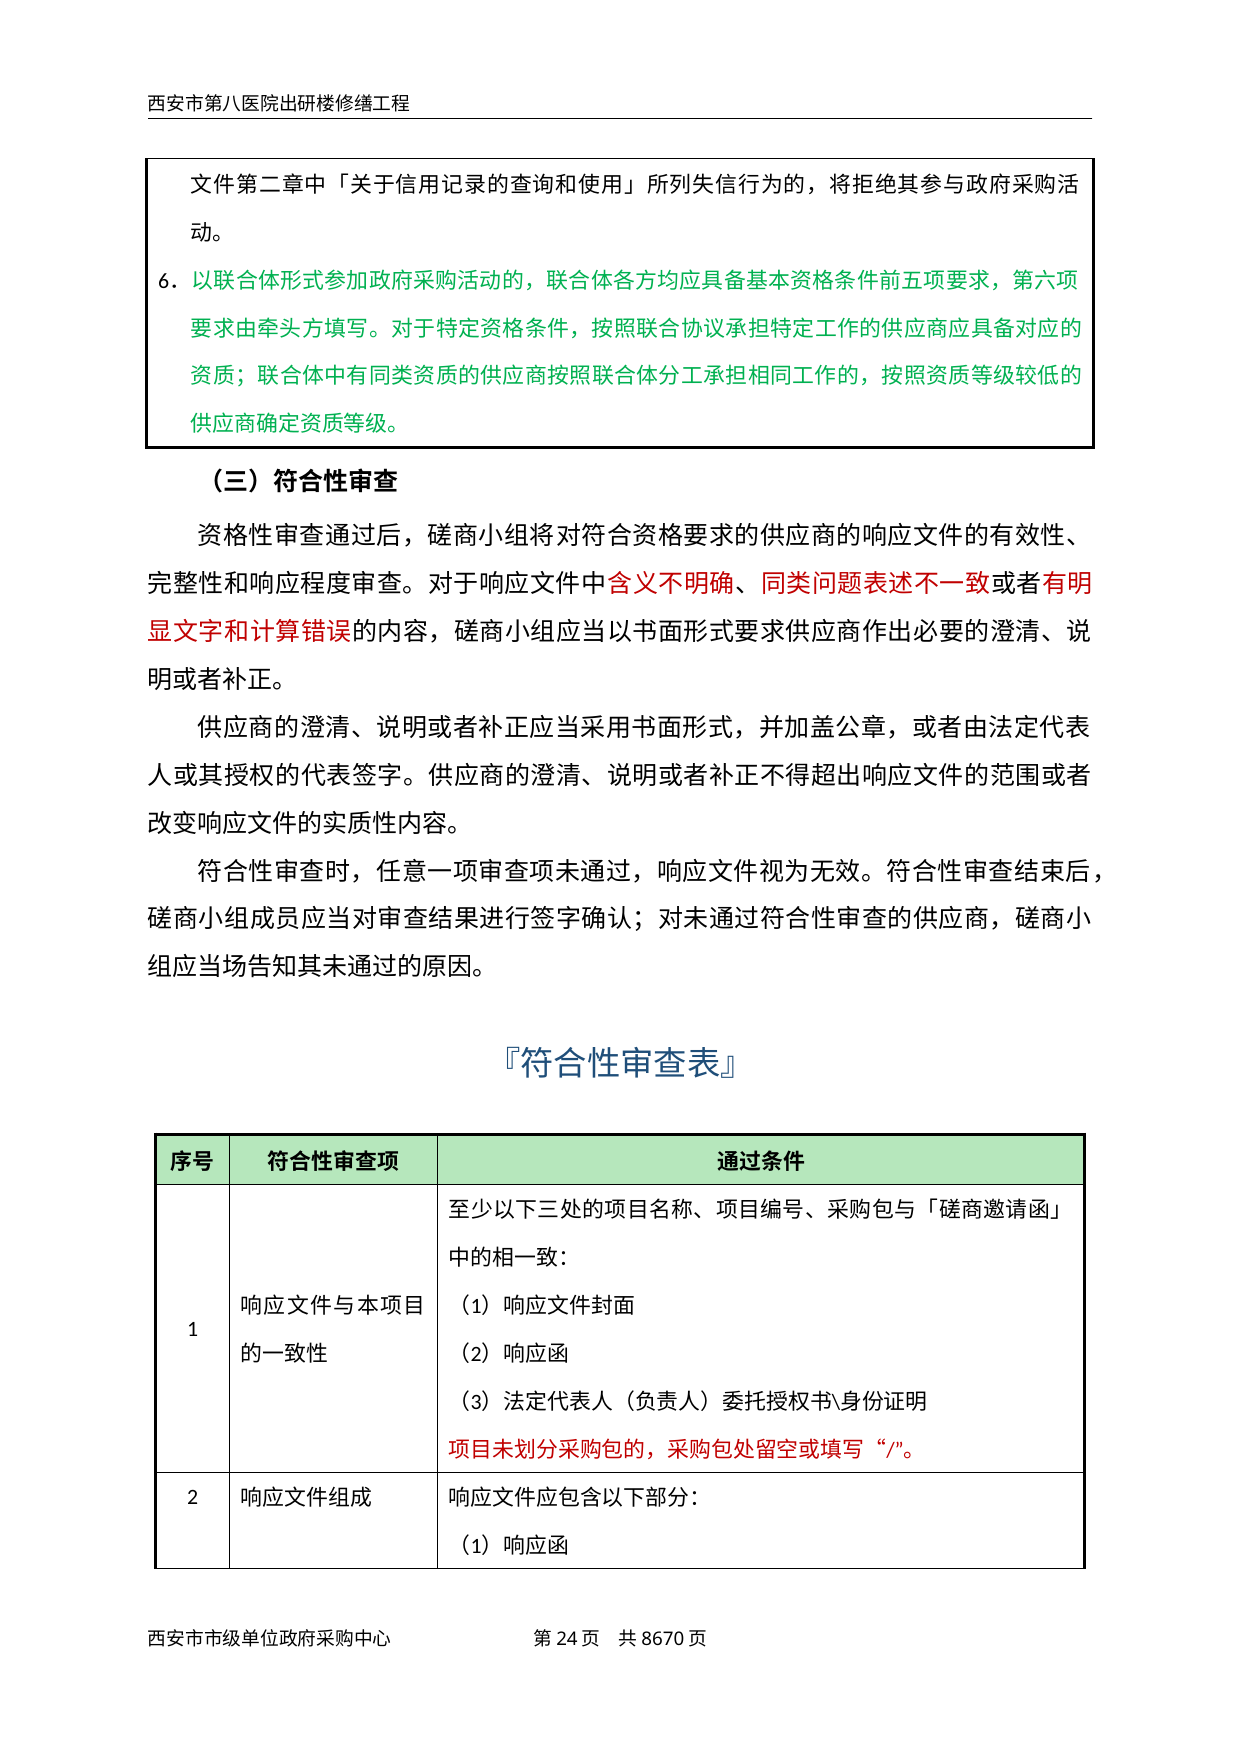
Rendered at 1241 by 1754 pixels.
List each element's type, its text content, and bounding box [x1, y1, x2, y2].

text 供应商的澄清、说明或者补正应当采用书面形式，并加盖公章，或者由法定代表人或其授权的代表签字。供应商的澄清、说明或者补正不得超出响应文件的范围或者改变响应文件的实质性内容。 [148, 701, 1092, 845]
text 资格性审查通过后，磋商小组将对符合资格要求的供应商的响应文件的有效性、完整性和响应程度审查。对于响应文件中含义不明确、同类问题表述不一致或者有明显文字和计算错误的内容，磋商小组应当以书面形式要求供应商作出必要的澄清、说明或者补正。 [148, 510, 1092, 701]
table_cell 至少以下三处的项目名称、项目编号、采购包与「磋商邀请函」中的相一致： （1）响应文件封面 （2）响应函 （3）法定代表人（负责人）委托授权书\身份证明 项目未划分采购包的，采购包处留空或填写“/”。 [438, 1185, 1083, 1472]
table_cell 1 [157, 1185, 229, 1472]
table_cell 响应文件组成 [230, 1473, 437, 1568]
text 符合性审查时，任意一项审查项未通过，响应文件视为无效。符合性审查结束后，磋商小组成员应当对审查结果进行签字确认；对未通过符合性审查的供应商，磋商小组应当场告知其未通过的原因。 [148, 845, 1092, 989]
table_header 符合性审查项 [230, 1136, 437, 1184]
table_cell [438, 1473, 1083, 1568]
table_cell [148, 159, 1092, 446]
table_cell 2 [157, 1473, 229, 1568]
text 『符合性审查表』 [148, 1013, 1092, 1109]
table_cell 响应文件与本项目的一致性 [230, 1185, 437, 1472]
table_header 通过条件 [438, 1136, 1083, 1184]
table_header 序号 [157, 1136, 229, 1184]
subtitle （三）符合性审查 [148, 456, 1092, 503]
